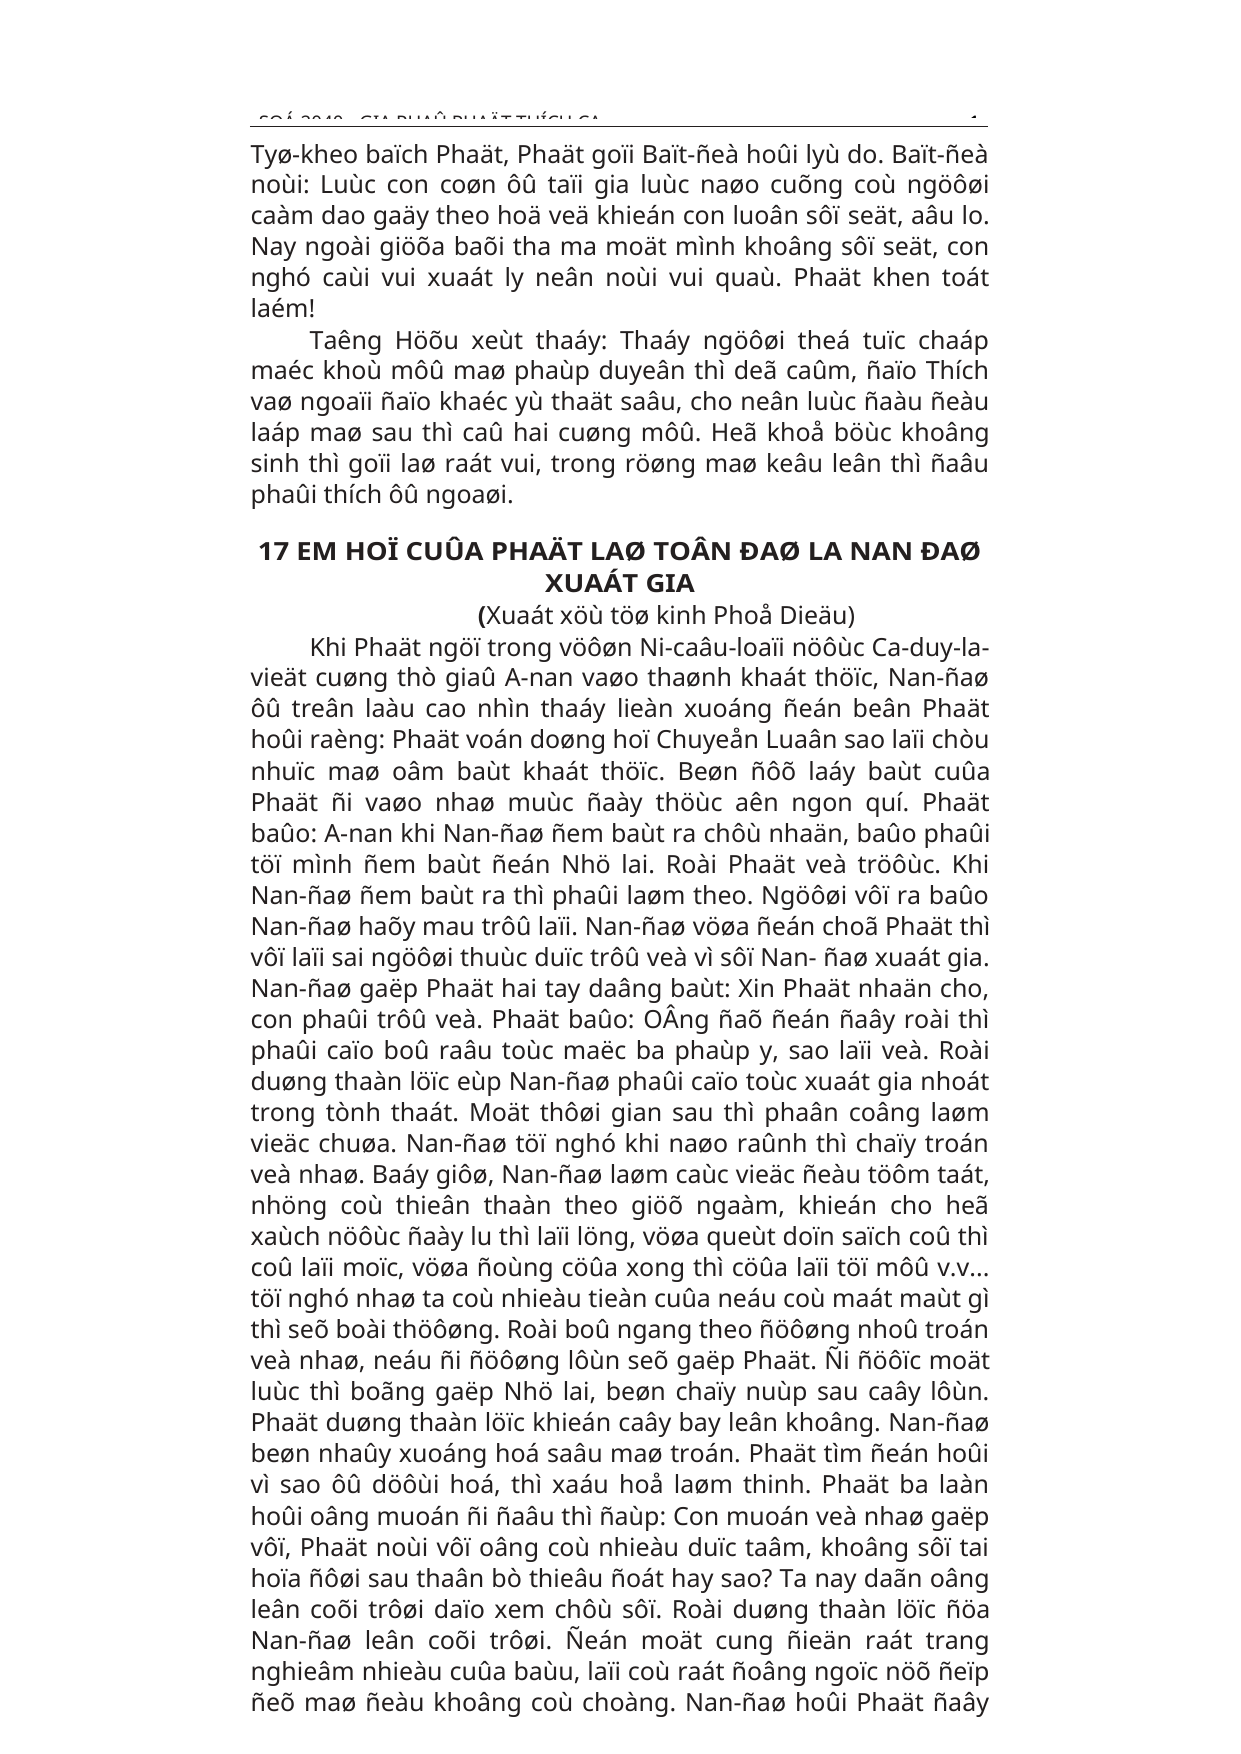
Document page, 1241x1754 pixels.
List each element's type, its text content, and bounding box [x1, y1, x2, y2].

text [250, 632, 990, 1718]
text (Xuaát xöù töø kinh Phoå Dieäu) [478, 599, 1092, 631]
text Taêng Höõu xeùt thaáy: Thaáy ngöôøi theá tuïc chaáp maéc khoù môû maø phaùp duyeân thì deã caûm, ñaïo Thích vaø ngoaïi ñaïo khaéc yù thaät saâu, cho neân luùc ñaàu ñeàu laáp maø sau thì caû hai cuøng môû. Heã khoå böùc khoâng sinh thì goïi laø raát vui, trong röøng maø keâu leân thì ñaâu phaûi thích ôû ngoaøi. [250, 324, 990, 511]
subtitle 17 EM HOÏ CUÛA PHAÄT LAØ TOÂN ÐAØ LA NAN ÐAØ XUAÁT GIA [253, 534, 987, 599]
text Tyø-kheo baïch Phaät, Phaät goïi Baït-ñeà hoûi lyù do. Baït-ñeà noùi: Luùc con coøn ôû taïi gia luùc naøo cuõng coù ngöôøi caàm dao gaäy theo hoä veä khieán con luoân sôï seät, aâu lo. Nay ngoài giöõa baõi tha ma moät mình khoâng sôï seät, con nghó caùi vui xuaát ly neân noùi vui quaù. Phaät khen toát laém! [250, 138, 990, 324]
